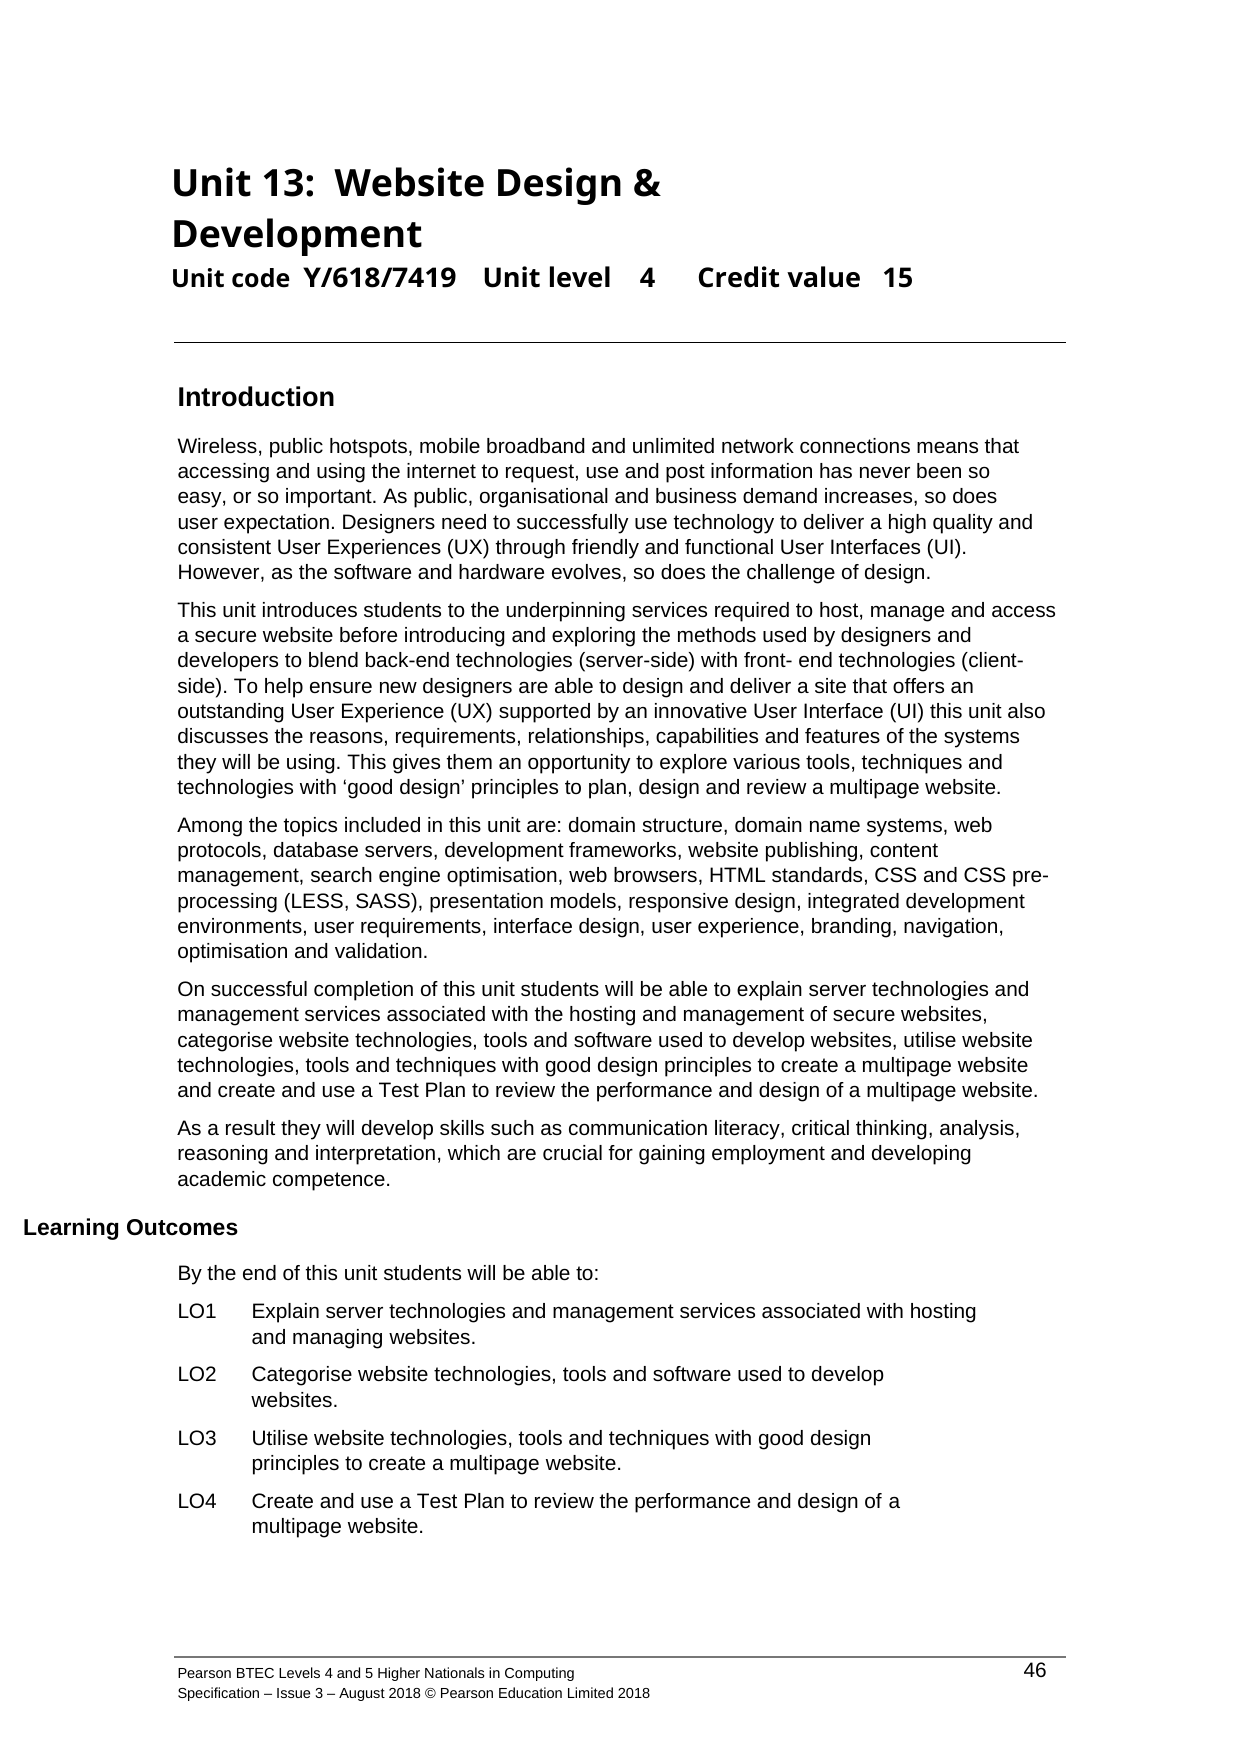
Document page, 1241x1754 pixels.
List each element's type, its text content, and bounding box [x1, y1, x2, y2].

text As a result they will develop skills such as communication literacy, critical thinking, analysis, reasoning and interpretation, which are crucial for gaining employment and developing academic competence. [177, 1116, 1052, 1191]
subtitle Learning Outcomes [23, 1216, 1234, 1240]
text On successful completion of this unit students will be able to explain server technologies and management services associated with the hosting and management of secure websites, categorise website technologies, tools and software used to develop websites, utilise website technologies, tools and techniques with good design principles to create a multipage website and create and use a Test Plan to review the performance and design of a multipage website. [177, 977, 1043, 1102]
text Wireless, public hotspots, mobile broadband and unlimited network connections means that accessing and using the internet to request, use and post information has never been so easy, or so important. As public, organisational and business demand increases, so does user expectation. Designers need to successfully use technology to deliver a high quality and consistent User Experiences (UX) through friendly and functional User Interfaces (UI). However, as the software and hardware evolves, so does the challenge of design. [177, 433, 1041, 584]
text LO1 Explain server technologies and management services associated with hosting and managing websites. [177, 1299, 990, 1348]
text By the end of this unit students will be able to: [177, 1261, 1234, 1285]
subtitle Unit 13: Website Design & Development Unit code Y/618/7419 Unit level 4 Credit value 15 [171, 156, 919, 295]
text LO4 Create and use a Test Plan to review the performance and design of a multipage website. [177, 1489, 986, 1538]
text This unit introduces students to the underpinning services required to host, manage and access a secure website before introducing and exploring the methods used by designers and developers to blend back-end technologies (server-side) with front- end technologies (client-side). To help ensure new designers are able to design and deliver a site that offers an outstanding User Experience (UX) supported by an innovative User Interface (UI) this unit also discusses the reasons, requirements, relationships, capabilities and features of the systems they will be using. This gives them an opportunity to explore various tools, techniques and technologies with ‘good design’ principles to plan, design and review a multipage website. [177, 598, 1062, 799]
text LO3 Utilise website technologies, tools and techniques with good design principles to create a multipage website. [177, 1426, 958, 1475]
text LO2 Categorise website technologies, tools and software used to develop websites. [177, 1362, 970, 1412]
text Among the topics included in this unit are: domain structure, domain name systems, web protocols, database servers, development frameworks, website publishing, content management, search engine optimisation, web browsers, HTML standards, CSS and CSS pre-processing (LESS, SASS), presentation models, responsive design, integrated development environments, user requirements, interface design, user experience, branding, navigation, optimisation and validation. [177, 813, 1063, 963]
text Introduction [177, 381, 1234, 413]
